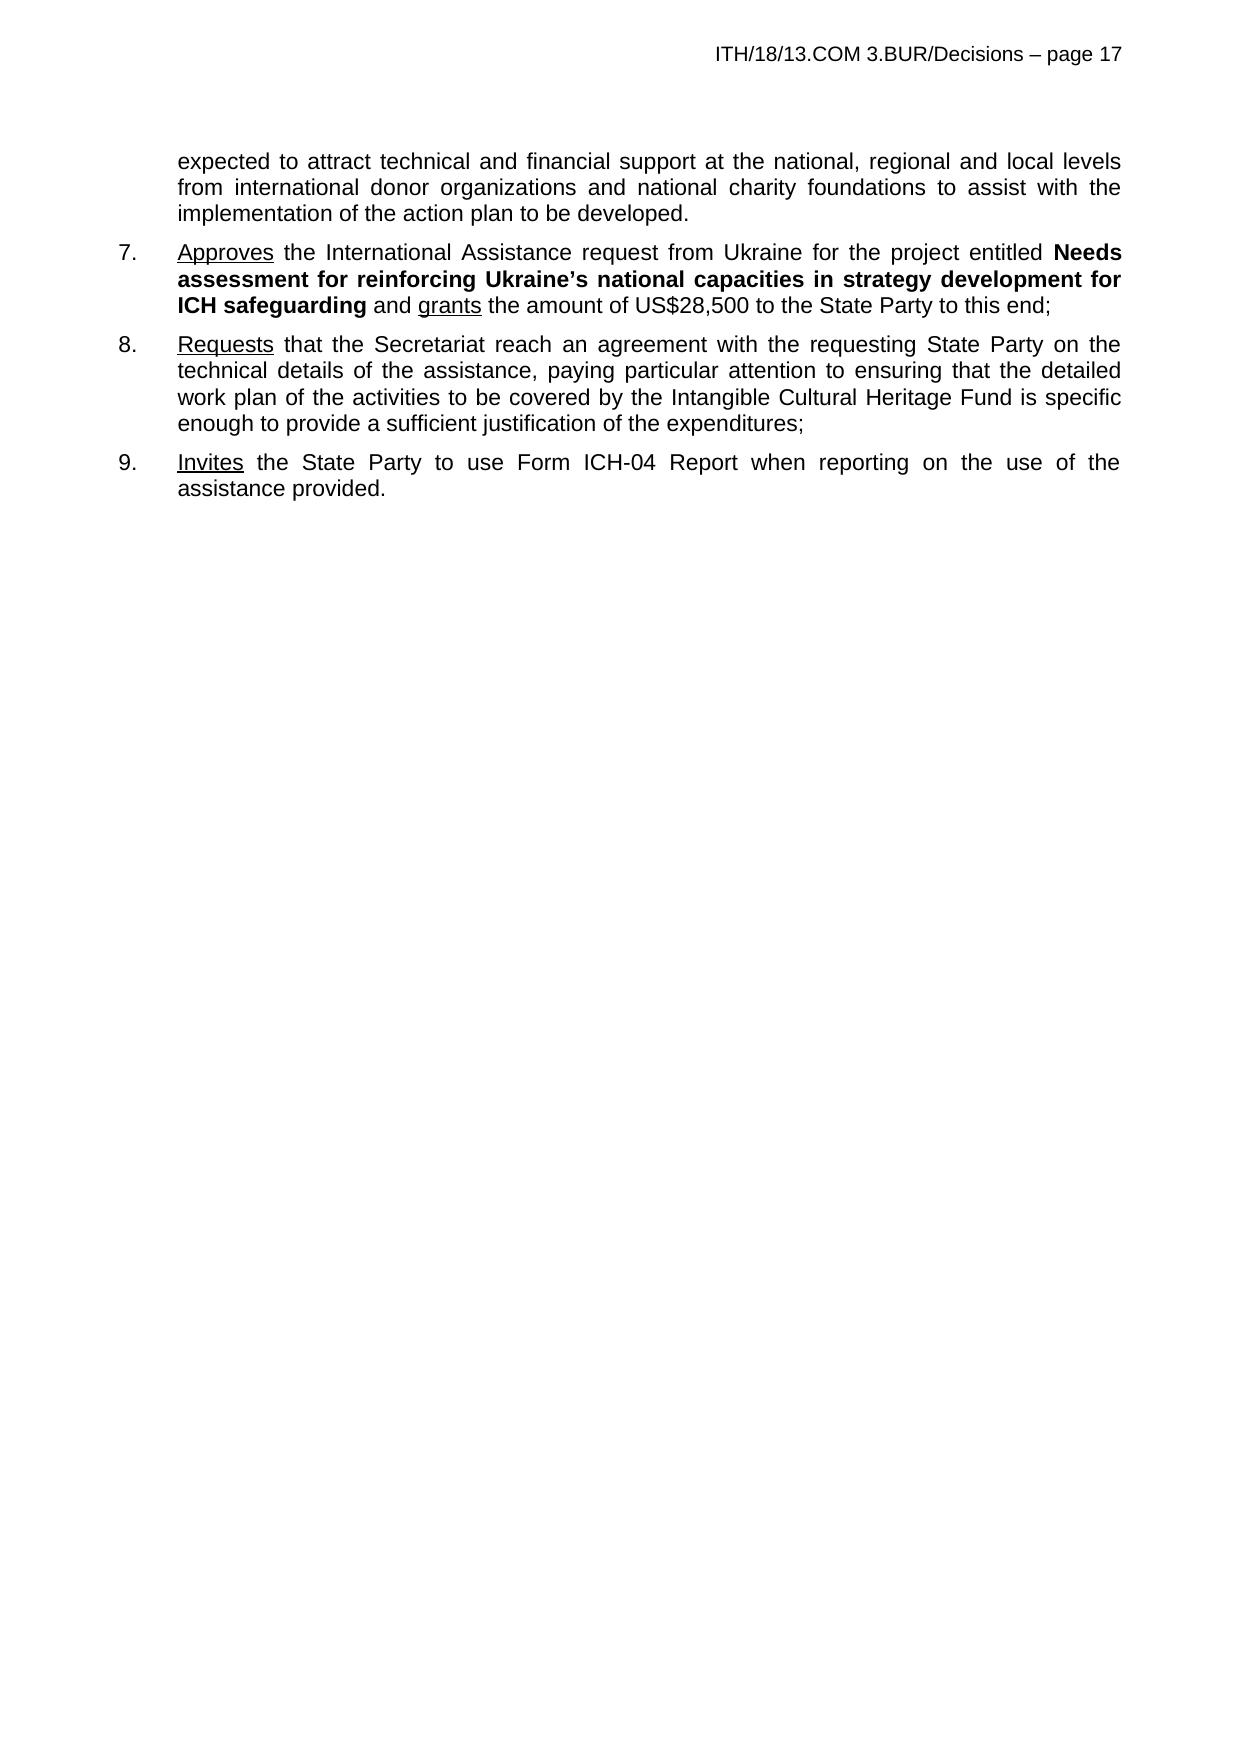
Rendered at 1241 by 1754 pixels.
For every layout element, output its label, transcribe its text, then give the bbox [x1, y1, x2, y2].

list Invites the State Party to use Form ICH-04 Report when reporting on the use of the assistance provided. [118, 449, 1122, 501]
list Requests that the Secretariat reach an agreement with the requesting State Party on the technical details of the assistance, paying particular attention to ensuring that the detailed work plan of the activities to be covered by the Intangible Cultural Heritage Fund is specific enough to provide a sufficient justification of the expenditures; [118, 331, 1122, 436]
list Approves the International Assistance request from Ukraine for the project entitled Needs assessment for reinforcing Ukraine’s national capacities in strategy development for ICH safeguarding and grants the amount of US$28,500 to the State Party to this end; [118, 239, 1122, 318]
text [177, 148, 1122, 227]
